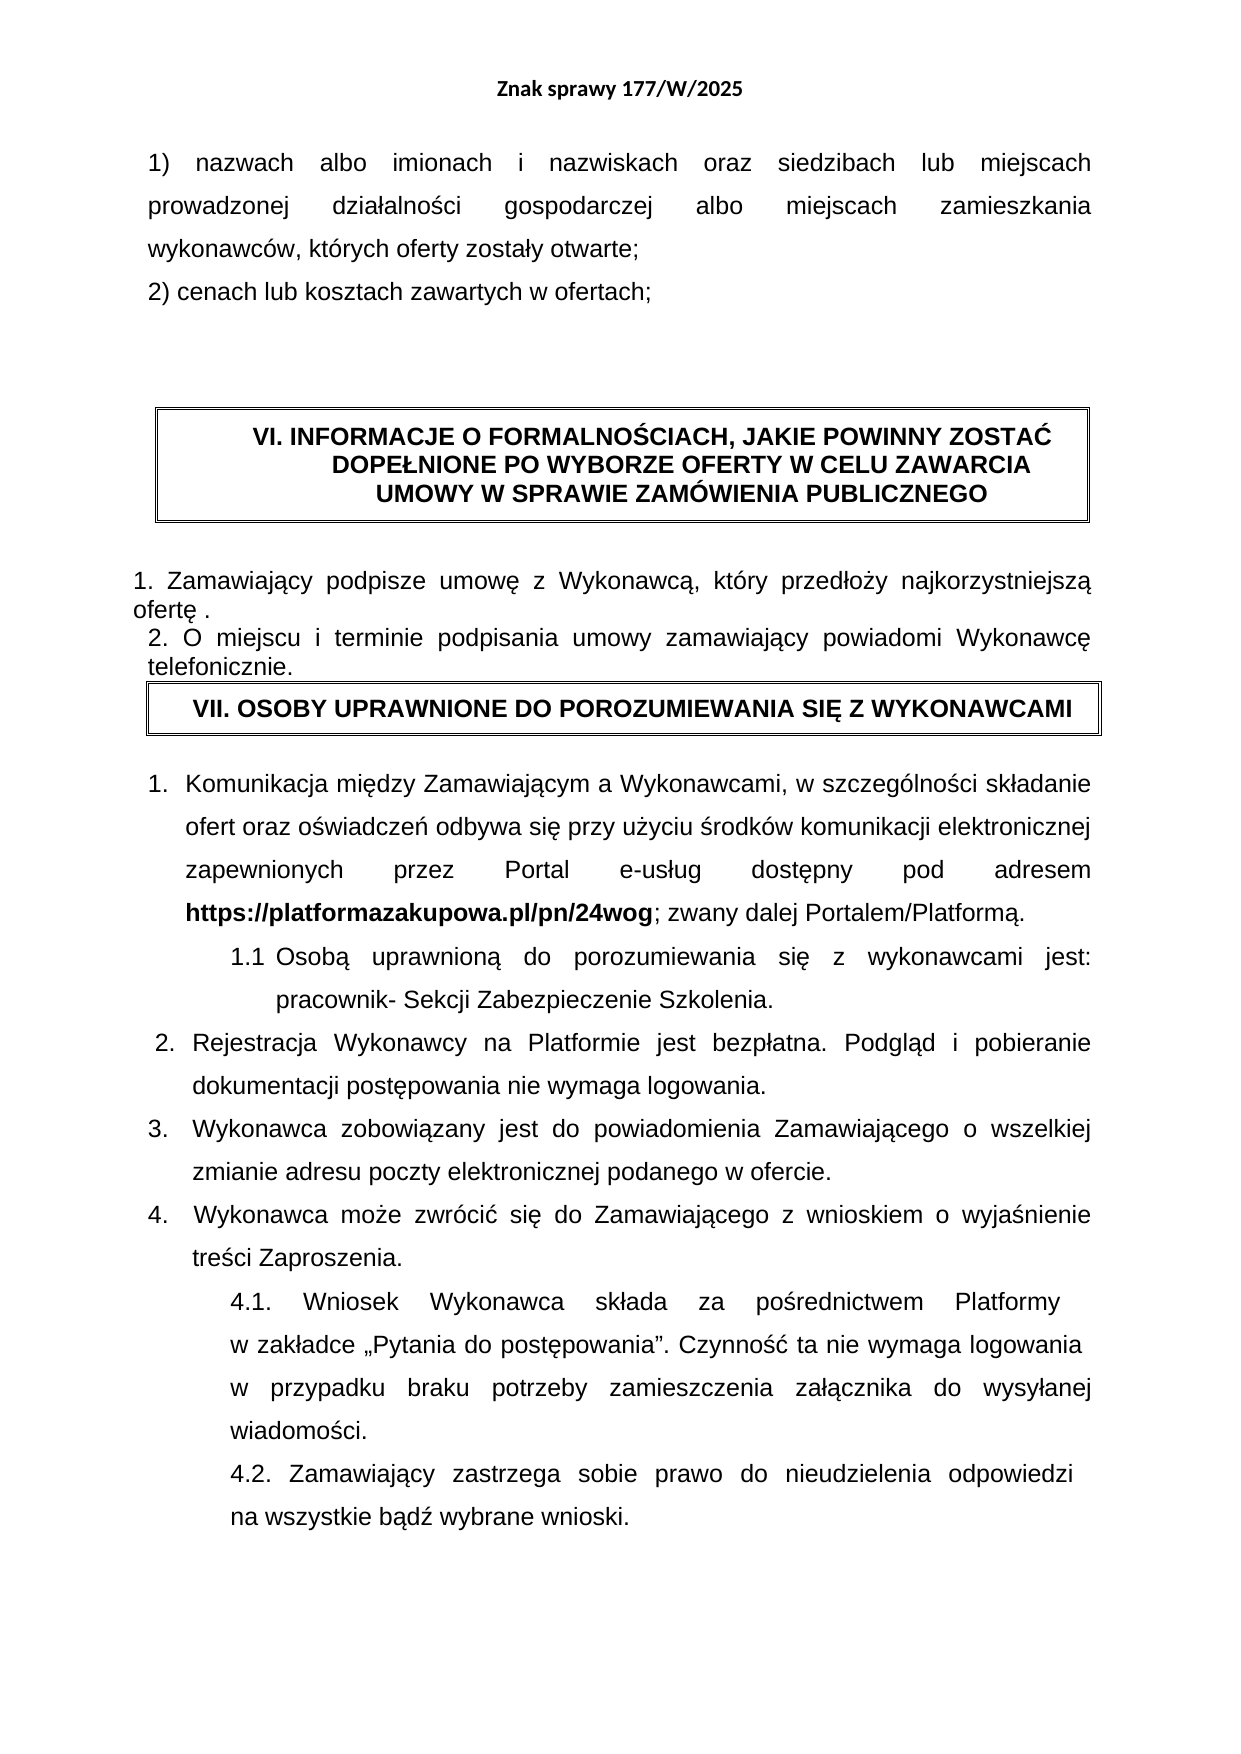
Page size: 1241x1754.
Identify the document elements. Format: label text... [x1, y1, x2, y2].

list Komunikacja między Zamawiającym a Wykonawcami, w szczególności składanie ofert oraz oświadczeń odbywa się przy użyciu środków komunikacji elektronicznej zapewnionych przez Portal e-usług dostępny pod adresem https://platformazakupowa.pl/pn/24wog; zwany dalej Portalem/Platformą. [148, 769, 1092, 927]
text 4.1. Wniosek Wykonawca składa za pośrednictwem Platformy w zakładce „Pytania do postępowania”. Czynność ta nie wymaga logowania w przypadku braku potrzeby zamieszczenia załącznika do wysyłanej wiadomości. [230, 1286, 1092, 1444]
text 2) cenach lub kosztach zawartych w ofertach; [148, 277, 1092, 306]
list Rejestracja Wykonawcy na Platformie jest bezpłatna. Podgląd i pobieranie dokumentacji postępowania nie wymaga logowania. [154, 1028, 1092, 1099]
list Wykonawca zobowiązany jest do powiadomienia Zamawiającego o wszelkiej zmianie adresu poczty elektronicznej podanego w ofercie. [148, 1114, 1092, 1186]
table_header VI. INFORMACJE O FORMALNOŚCIACH, JAKIE POWINNY ZOSTAĆ DOPEŁNIONE PO WYBORZE OFERTY W CELU ZAWARCIA UMOWY W SPRAWIE ZAMÓWIENIA PUBLICZNEGO [158, 410, 1087, 519]
list Osobą uprawnioną do porozumiewania się z wykonawcami jest: pracownik- Sekcji Zabezpieczenie Szkolenia. [230, 941, 1092, 1013]
table_header VII. OSOBY UPRAWNIONE DO POROZUMIEWANIA SIĘ Z WYKONAWCAMI [149, 684, 1098, 733]
text 4.2. Zamawiający zastrzega sobie prawo do nieudzielenia odpowiedzi na wszystkie bądź wybrane wnioski. [230, 1459, 1092, 1531]
text 2. O miejscu i terminie podpisania umowy zamawiający powiadomi Wykonawcę telefonicznie. [148, 623, 1092, 681]
text 4. Wykonawca może zwrócić się do Zamawiającego z wnioskiem o wyjaśnienie treści Zaproszenia. [148, 1200, 1092, 1272]
text 1. Zamawiający podpisze umowę z Wykonawcą, który przedłoży najkorzystniejszą ofertę . [133, 566, 1092, 623]
text 1) nazwach albo imionach i nazwiskach oraz siedzibach lub miejscach prowadzonej działalności gospodarczej albo miejscach zamieszkania wykonawców, których oferty zostały otwarte; [148, 148, 1092, 263]
